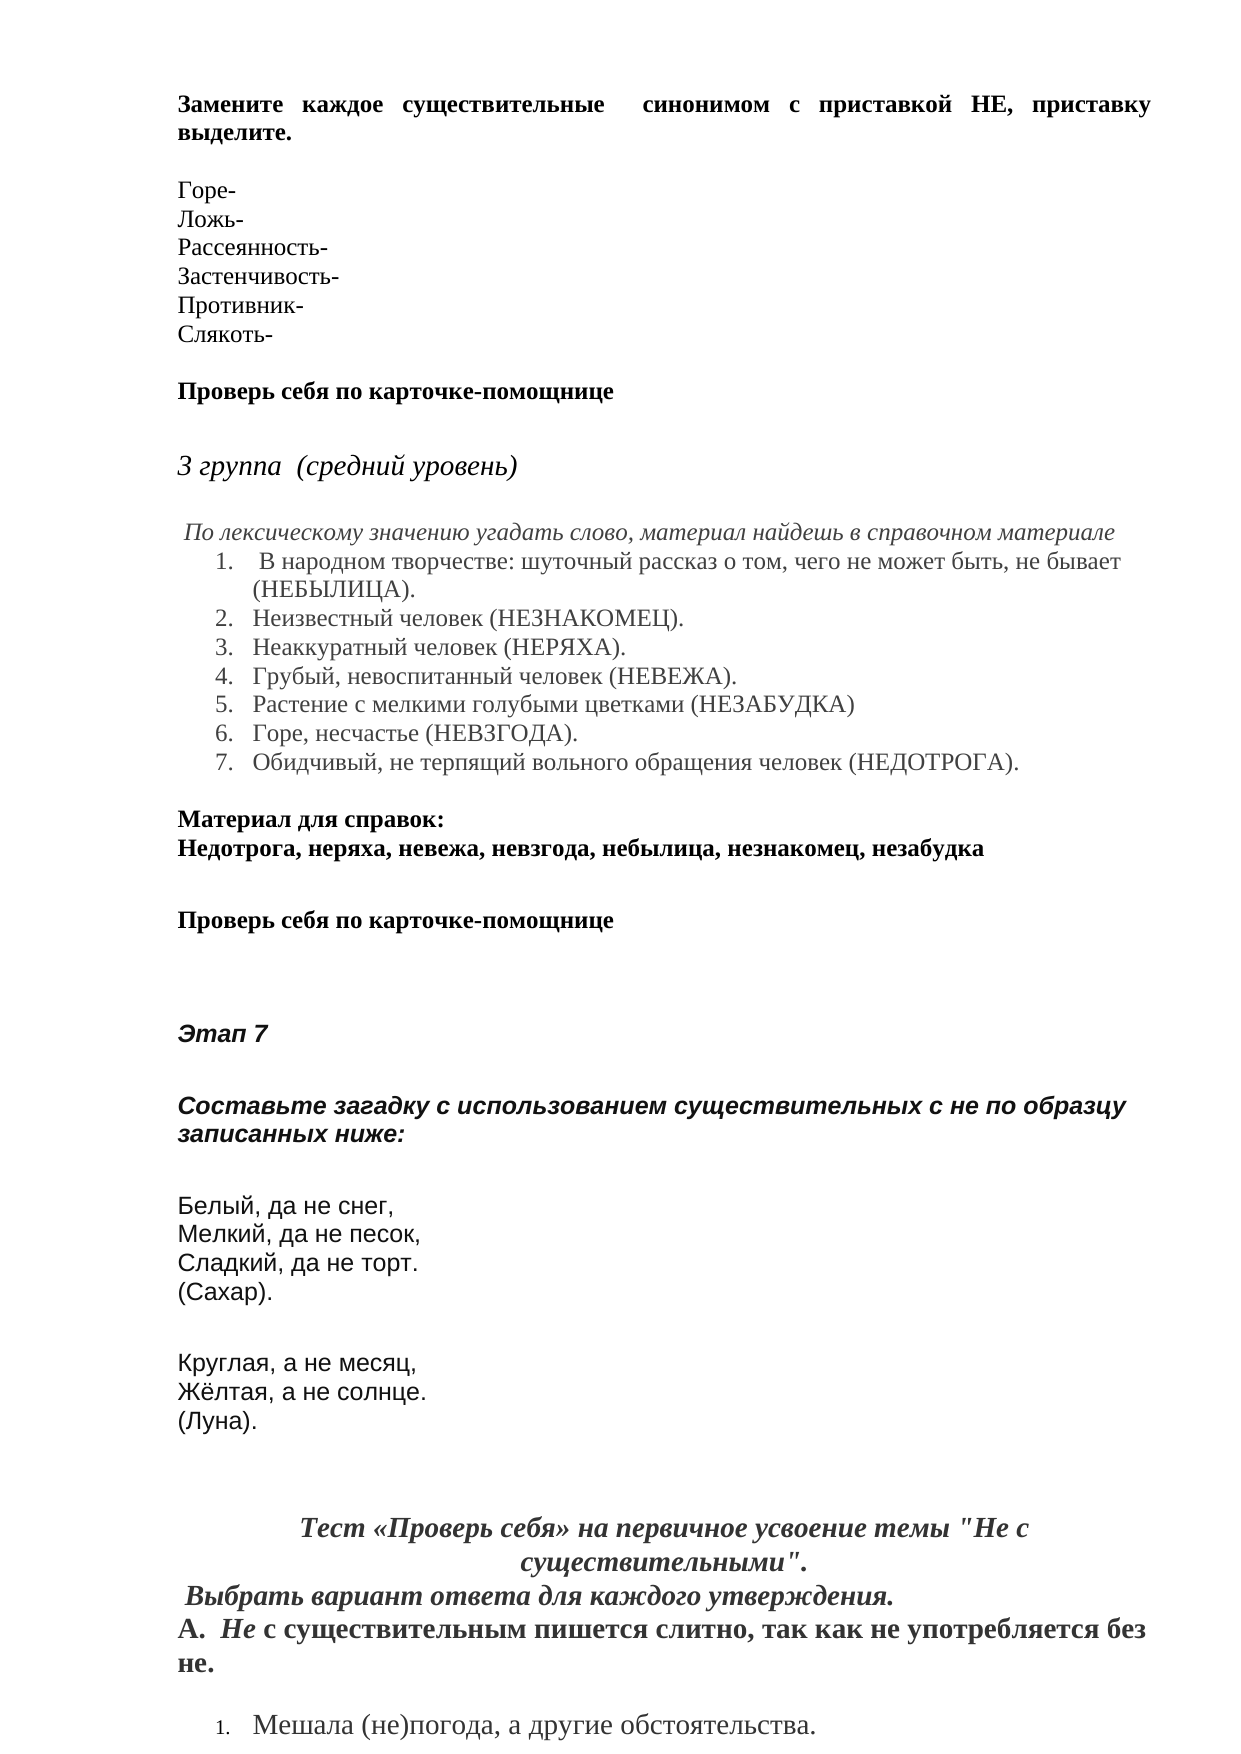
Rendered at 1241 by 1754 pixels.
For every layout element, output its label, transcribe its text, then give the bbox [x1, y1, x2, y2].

list В народном творчестве: шуточный рассказ о том, чего не может быть, не бывает (НЕБЫЛИЦА). [215, 546, 1152, 603]
text Слякоть- [177, 319, 1152, 347]
list Горе, несчастье (НЕВЗГОДА). [215, 718, 1152, 747]
text Проверь себя по карточке-помощнице [177, 376, 1152, 405]
list Растение с мелкими голубыми цветками (НЕЗАБУДКА) [215, 689, 1152, 718]
text Материал для справок: [177, 804, 1152, 833]
text Этап 7 [177, 1019, 1152, 1048]
text А. Не с существительным пишется слитно, так как не употребляется без не. [177, 1611, 1152, 1678]
text Недотрога, неряха, невежа, невзгода, небылица, незнакомец, незабудка [177, 833, 1152, 862]
list Грубый, невоспитанный человек (НЕВЕЖА). [215, 661, 1152, 689]
list Неизвестный человек (НЕЗНАКОМЕЦ). [215, 603, 1152, 632]
text Замените каждое существительные синонимом с приставкой НЕ, приставку выделите. [177, 89, 1152, 146]
text Проверь себя по карточке-помощнице [177, 905, 1152, 934]
text Застенчивость- [177, 261, 1152, 290]
text Составьте загадку с использованием существительных с не по образцу записанных ниже: [177, 1091, 1152, 1148]
text Круглая, а не месяц, Жёлтая, а не солнце. (Луна). [177, 1348, 1152, 1434]
text Выбрать вариант ответа для каждого утверждения. [177, 1578, 1152, 1611]
list Неаккуратный человек (НЕРЯХА). [215, 632, 1152, 661]
text Горе- [177, 175, 1152, 204]
list Обидчивый, не терпящий вольного обращения человек (НЕДОТРОГА). [215, 747, 1152, 776]
list Мешала (не)погода, а другие обстоятельства. [215, 1707, 1152, 1741]
text Белый, да не снег, Мелкий, да не песок, Сладкий, да не торт. (Сахар). [177, 1191, 1152, 1306]
text Ложь- [177, 204, 1152, 232]
text По лексическому значению угадать слово, материал найдешь в справочном материале [177, 517, 1152, 546]
text 3 группа (средний уровень) [177, 448, 1152, 482]
text Тест «Проверь себя» на первичное усвоение темы "Не с существительными". [177, 1511, 1152, 1578]
text Противник- [177, 290, 1152, 319]
text Рассеянность- [177, 232, 1152, 261]
